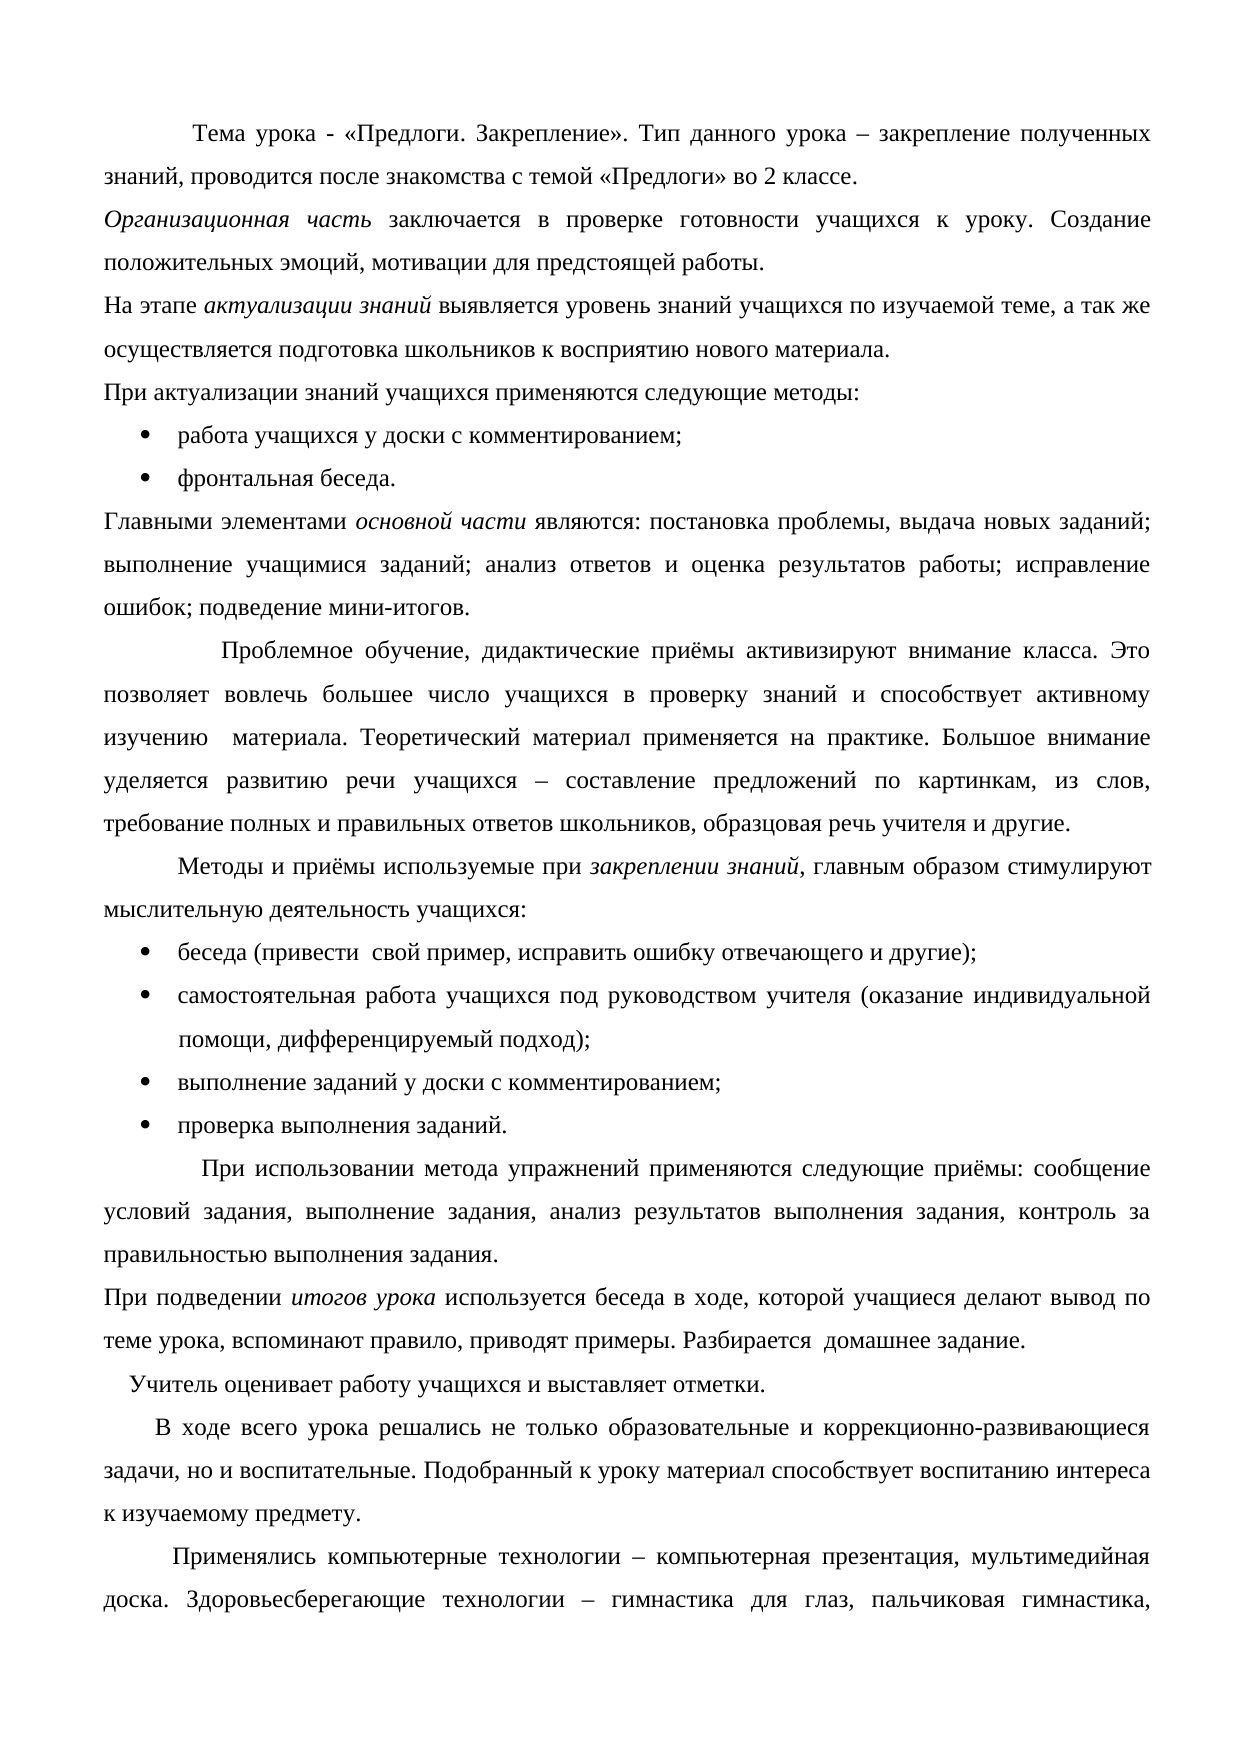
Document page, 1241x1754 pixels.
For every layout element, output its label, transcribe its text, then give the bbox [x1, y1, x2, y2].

list Методы и приёмы используемые при закреплении знаний, главным образом стимулируют мыслительную деятельность учащихся: [103, 851, 1152, 923]
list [103, 1541, 1152, 1613]
list Учитель оценивает работу учащихся и выставляет отметки. [103, 1369, 1152, 1397]
text Организационная часть заключается в проверке готовности учащихся к уроку. Создание положительных эмоций, мотивации для предстоящей работы. [103, 204, 1152, 276]
list При подведении итогов урока используется беседа в ходе, которой учащиеся делают вывод по теме урока, вспоминают правило, приводят примеры. Разбирается домашнее задание. [103, 1282, 1152, 1354]
list В ходе всего урока решались не только образовательные и коррекционно-развивающиеся задачи, но и воспитательные. Подобранный к уроку материал способствует воспитанию интереса к изучаемому предмету. [103, 1412, 1152, 1527]
list Проблемное обучение, дидактические приёмы активизируют внимание класса. Это позволяет вовлечь большее число учащихся в проверку знаний и способствует активному изучению материала. Теоретический материал применяется на практике. Большое внимание уделяется развитию речи учащихся – составление предложений по картинкам, из слов, требование полных и правильных ответов школьников, образцовая речь учителя и другие. [103, 636, 1152, 837]
list проверка выполнения заданий. [141, 1110, 1152, 1139]
text При актуализации знаний учащихся применяются следующие методы: [103, 377, 1152, 406]
list работа учащихся у доски с комментированием; [141, 420, 1152, 449]
list выполнение заданий у доски с комментированием; [141, 1067, 1152, 1096]
text Тема урока - «Предлоги. Закрепление». Тип данного урока – закрепление полученных знаний, проводится после знакомства с темой «Предлоги» во 2 классе. [103, 118, 1152, 190]
list Главными элементами основной части являются: постановка проблемы, выдача новых заданий; выполнение учащимися заданий; анализ ответов и оценка результатов работы; исправление ошибок; подведение мини-итогов. [103, 506, 1152, 621]
list самостоятельная работа учащихся под руководством учителя (оказание индивидуальной помощи, дифференцируемый подход); [141, 981, 1152, 1052]
list При использовании метода упражнений применяются следующие приёмы: сообщение условий задания, выполнение задания, анализ результатов выполнения задания, контроль за правильностью выполнения задания. [103, 1153, 1152, 1268]
text На этапе актуализации знаний выявляется уровень знаний учащихся по изучаемой теме, а так же осуществляется подготовка школьников к восприятию нового материала. [103, 291, 1152, 362]
list беседа (привести свой пример, исправить ошибку отвечающего и другие); [141, 937, 1152, 966]
list фронтальная беседа. [141, 463, 1152, 492]
